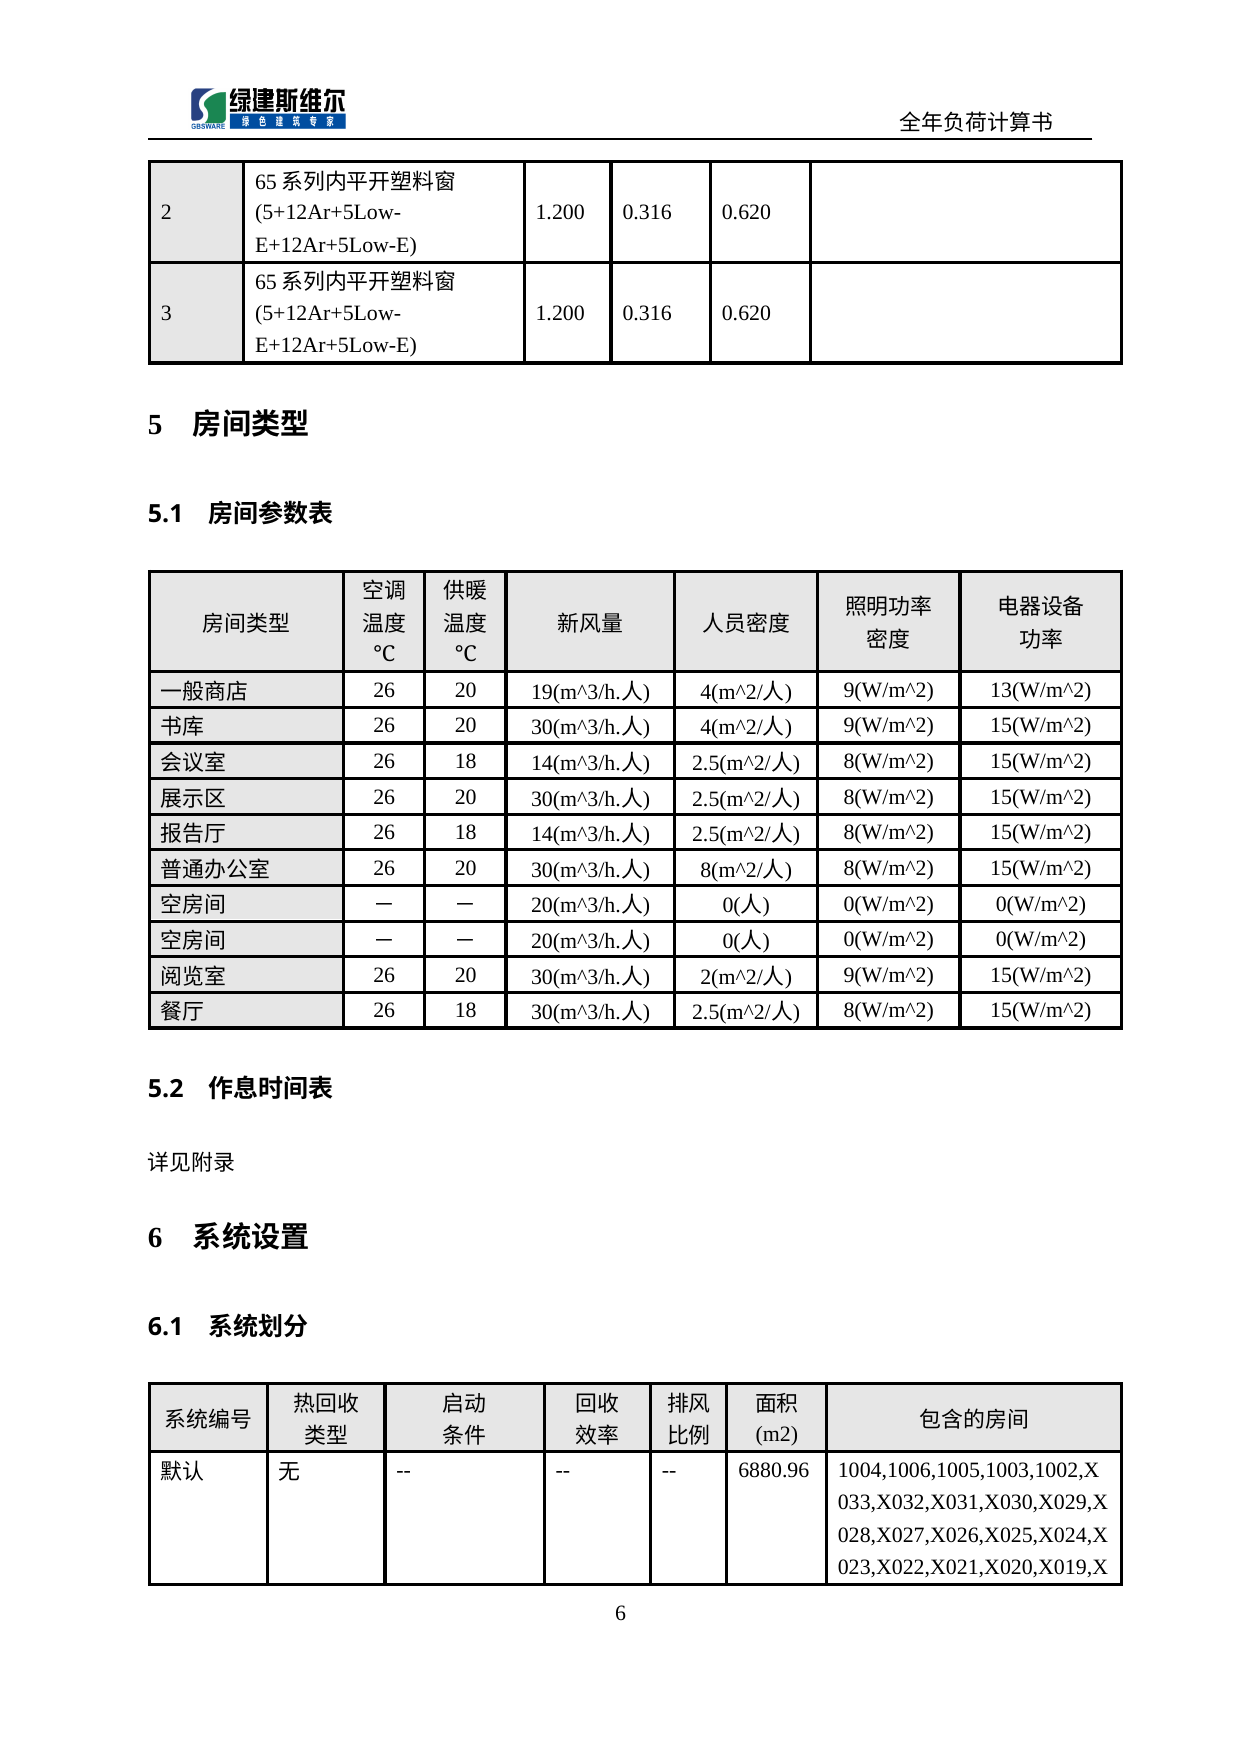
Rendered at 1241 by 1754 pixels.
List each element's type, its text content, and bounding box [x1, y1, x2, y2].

table_cell 2.5(m^2/人) [676, 780, 816, 813]
table_cell 2.5(m^2/人) [676, 816, 816, 848]
table_cell 26 [345, 816, 423, 848]
table_cell 26 [345, 780, 423, 813]
table_cell 30(m^3/h.人) [508, 994, 673, 1026]
table_cell 0.620 [712, 163, 809, 261]
table_cell － [426, 887, 504, 919]
table_header 房间类型 [151, 573, 342, 670]
table_cell 15(W/m^2) [962, 709, 1120, 741]
table_cell 26 [345, 745, 423, 777]
table_cell 0(W/m^2) [819, 887, 958, 919]
table_cell 13(W/m^2) [962, 673, 1120, 706]
subtitle 房间参数表 [148, 479, 1092, 544]
table_header 供暖温度 ℃ [426, 573, 504, 670]
table_cell 0.316 [613, 163, 709, 261]
table_cell 空房间 [151, 923, 342, 955]
table_cell 餐厅 [151, 994, 342, 1026]
subtitle 房间类型 [148, 389, 1092, 454]
table_header 包含的房间 [828, 1385, 1120, 1450]
table_cell 26 [345, 673, 423, 706]
table_cell 15(W/m^2) [962, 745, 1120, 777]
table_cell 30(m^3/h.人) [508, 851, 673, 884]
table_cell 0.316 [613, 264, 709, 361]
table_cell 0(人) [676, 887, 816, 919]
table_cell 8(W/m^2) [819, 851, 958, 884]
table_cell 20 [426, 851, 504, 884]
text 详见附录 [148, 1144, 1092, 1177]
table_cell 8(W/m^2) [819, 780, 958, 813]
table_header 人员密度 [676, 573, 816, 670]
table_cell 30(m^3/h.人) [508, 709, 673, 741]
table_cell 14(m^3/h.人) [508, 816, 673, 848]
table_cell 0(W/m^2) [962, 887, 1120, 919]
table_cell 18 [426, 745, 504, 777]
table_cell 15(W/m^2) [962, 816, 1120, 848]
table_cell 阅览室 [151, 958, 342, 991]
table_cell 4(m^2/人) [676, 709, 816, 741]
table_cell 14(m^3/h.人) [508, 745, 673, 777]
subtitle 系统划分 [148, 1292, 1092, 1357]
table_cell 会议室 [151, 745, 342, 777]
table_cell 0(W/m^2) [962, 923, 1120, 955]
table_cell 书库 [151, 709, 342, 741]
table_cell 3 [151, 264, 242, 361]
table_cell 65系列内平开塑料窗(5+12Ar+5Low-E+12Ar+5Low-E) [245, 163, 523, 261]
table_cell 20(m^3/h.人) [508, 923, 673, 955]
table_cell 展示区 [151, 780, 342, 813]
table_cell 26 [345, 994, 423, 1026]
table_header 启动 条件 [387, 1385, 543, 1450]
table_header 照明功率 密度 [819, 573, 958, 670]
table_cell 2.5(m^2/人) [676, 745, 816, 777]
table_cell 15(W/m^2) [962, 958, 1120, 991]
picture [187, 88, 347, 130]
table_cell -- [652, 1453, 725, 1583]
table_cell 15(W/m^2) [962, 994, 1120, 1026]
table_cell 18 [426, 994, 504, 1026]
table_cell 2 [151, 163, 242, 261]
table_cell 20 [426, 958, 504, 991]
table_cell 8(m^2/人) [676, 851, 816, 884]
table_cell -- [546, 1453, 649, 1583]
table_cell 0(W/m^2) [819, 923, 958, 955]
table_cell － [345, 923, 423, 955]
table_cell 6880.96 [728, 1453, 825, 1583]
table_cell 8(W/m^2) [819, 816, 958, 848]
table_cell 2.5(m^2/人) [676, 994, 816, 1026]
table_cell 0.620 [712, 264, 809, 361]
table_cell 30(m^3/h.人) [508, 958, 673, 991]
table_cell 65系列内平开塑料窗(5+12Ar+5Low-E+12Ar+5Low-E) [245, 264, 523, 361]
table_cell 报告厅 [151, 816, 342, 848]
table_cell 空房间 [151, 887, 342, 919]
table_cell 8(W/m^2) [819, 994, 958, 1026]
table_header 排风 比例 [652, 1385, 725, 1450]
table_cell 30(m^3/h.人) [508, 780, 673, 813]
table_cell 2(m^2/人) [676, 958, 816, 991]
table_cell 15(W/m^2) [962, 851, 1120, 884]
table_cell [812, 163, 1120, 261]
table_cell 1.200 [526, 264, 609, 361]
table_cell 无 [269, 1453, 383, 1583]
table_cell 0(人) [676, 923, 816, 955]
table_header 空调温度 ℃ [345, 573, 423, 670]
table_cell 26 [345, 709, 423, 741]
subtitle 作息时间表 [148, 1054, 1092, 1119]
table_cell － [345, 887, 423, 919]
table_cell 20(m^3/h.人) [508, 887, 673, 919]
subtitle 系统设置 [148, 1202, 1092, 1267]
table_cell 8(W/m^2) [819, 745, 958, 777]
table_header 面积(m2) [728, 1385, 825, 1450]
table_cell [828, 1453, 1120, 1583]
table_cell 普通办公室 [151, 851, 342, 884]
table_cell 18 [426, 816, 504, 848]
table_cell 15(W/m^2) [962, 780, 1120, 813]
table_header 电器设备 功率 [962, 573, 1120, 670]
table_cell 20 [426, 780, 504, 813]
table_cell 20 [426, 709, 504, 741]
table_cell 20 [426, 673, 504, 706]
table_cell 19(m^3/h.人) [508, 673, 673, 706]
table_cell 26 [345, 958, 423, 991]
table_cell 9(W/m^2) [819, 673, 958, 706]
table_cell 4(m^2/人) [676, 673, 816, 706]
table_header 回收 效率 [546, 1385, 649, 1450]
table_cell 默认 [151, 1453, 266, 1583]
table_header 系统编号 [151, 1385, 266, 1450]
table_cell 9(W/m^2) [819, 958, 958, 991]
table_cell 26 [345, 851, 423, 884]
table_cell 一般商店 [151, 673, 342, 706]
table_header 新风量 [508, 573, 673, 670]
table_header 热回收 类型 [269, 1385, 383, 1450]
table_cell -- [387, 1453, 543, 1583]
table_cell 1.200 [526, 163, 609, 261]
table_cell － [426, 923, 504, 955]
table_cell 9(W/m^2) [819, 709, 958, 741]
table_cell [812, 264, 1120, 361]
